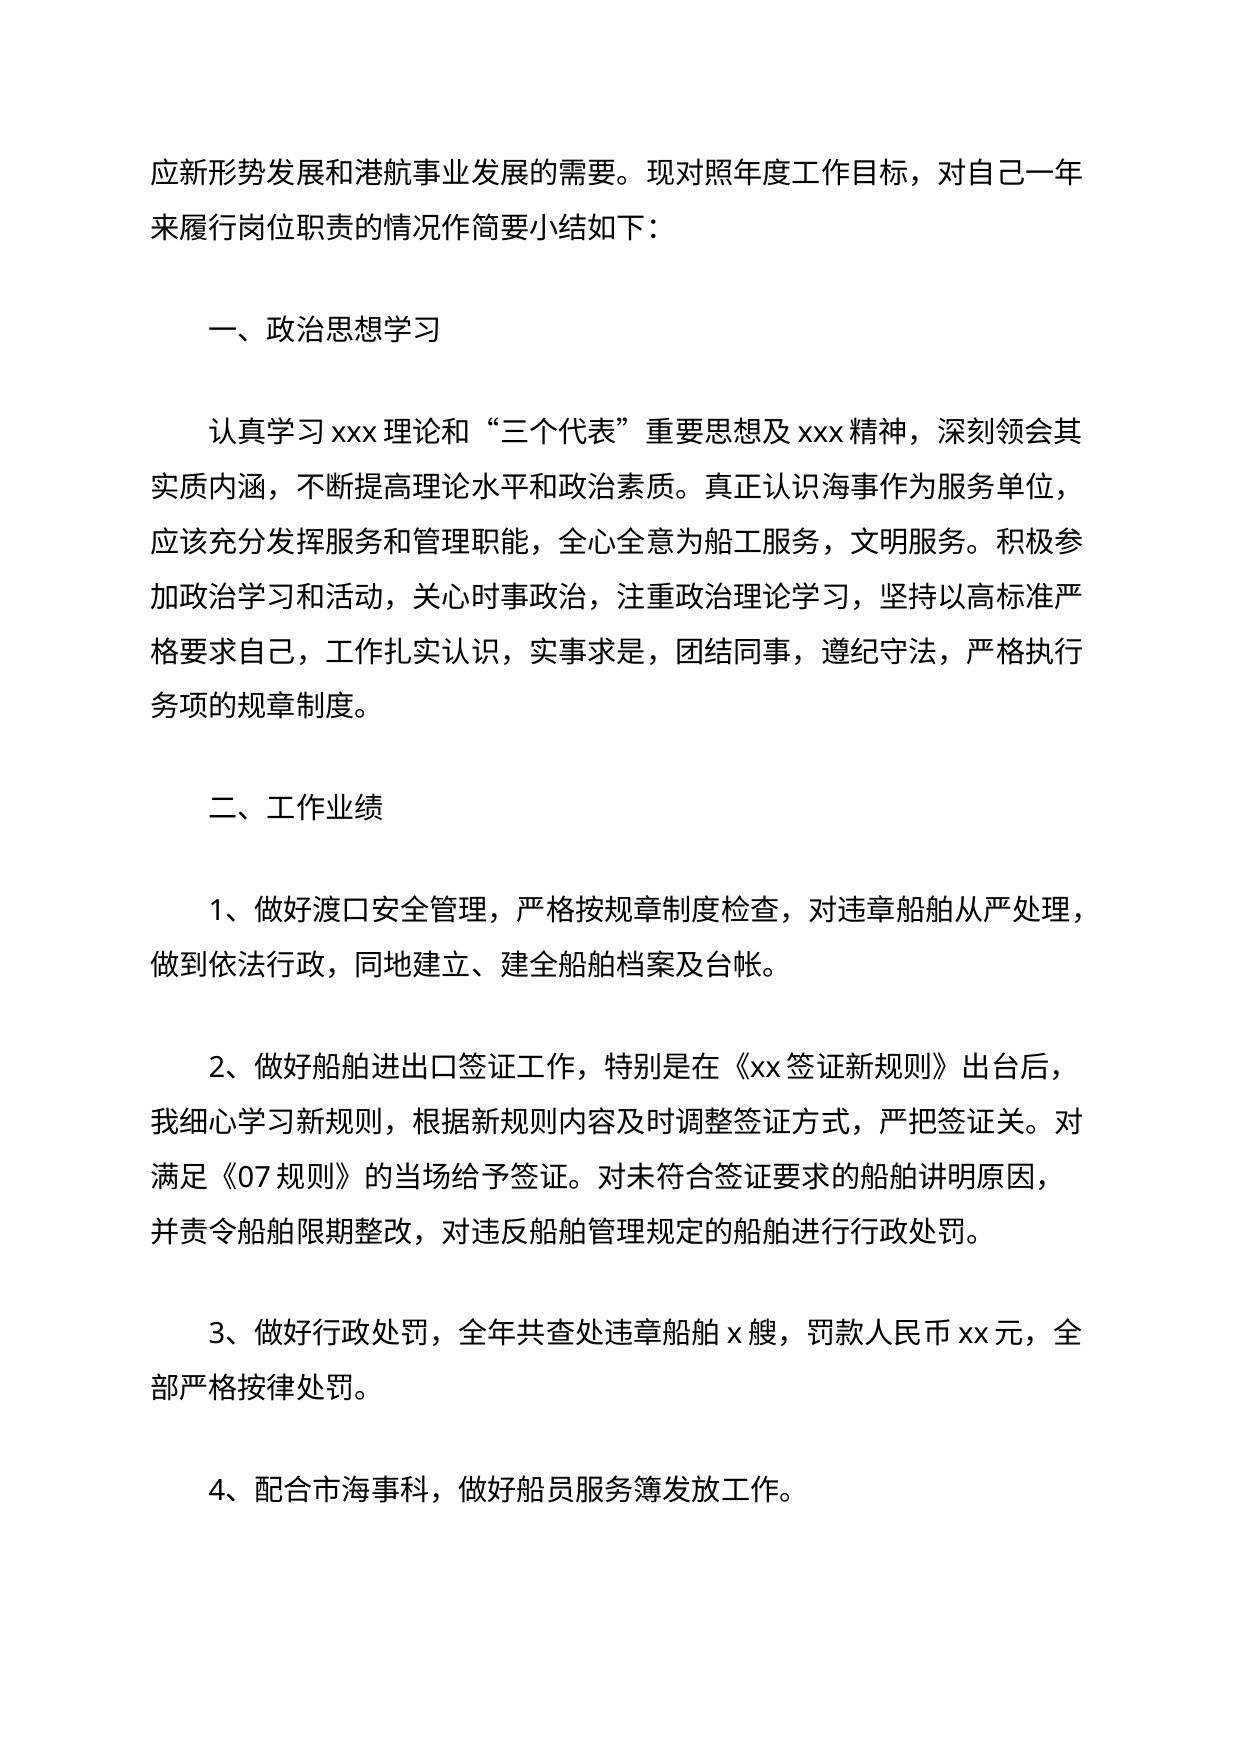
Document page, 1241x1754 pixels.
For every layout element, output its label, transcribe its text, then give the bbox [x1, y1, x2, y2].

text 一、政治思想学习 [150, 307, 1090, 349]
text 2、做好船舶进出口签证工作，特别是在《xx签证新规则》出台后，我细心学习新规则，根据新规则内容及时调整签证方式，严把签证关。对满足《07规则》的当场给予签证。对未符合签证要求的船舶讲明原因，并责令船舶限期整改，对违反船舶管理规定的船舶进行行政处罚。 [150, 1043, 1090, 1251]
text 3、做好行政处罚，全年共查处违章船舶x艘，罚款人民币xx元，全部严格按律处罚。 [150, 1310, 1090, 1407]
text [150, 150, 1090, 247]
text 认真学习xxx理论和“三个代表”重要思想及xxx精神，深刻领会其实质内涵，不断提高理论水平和政治素质。真正认识海事作为服务单位，应该充分发挥服务和管理职能，全心全意为船工服务，文明服务。积极参加政治学习和活动，关心时事政治，注重政治理论学习，坚持以高标准严格要求自己，工作扎实认识，实事求是，团结同事，遵纪守法，严格执行务项的规章制度。 [150, 408, 1090, 725]
text 二、工作业绩 [150, 785, 1090, 827]
text 4、配合市海事科，做好船员服务簿发放工作。 [150, 1467, 1090, 1509]
text 1、做好渡口安全管理，严格按规章制度检查，对违章船舶从严处理，做到依法行政，同地建立、建全船舶档案及台帐。 [150, 887, 1090, 984]
